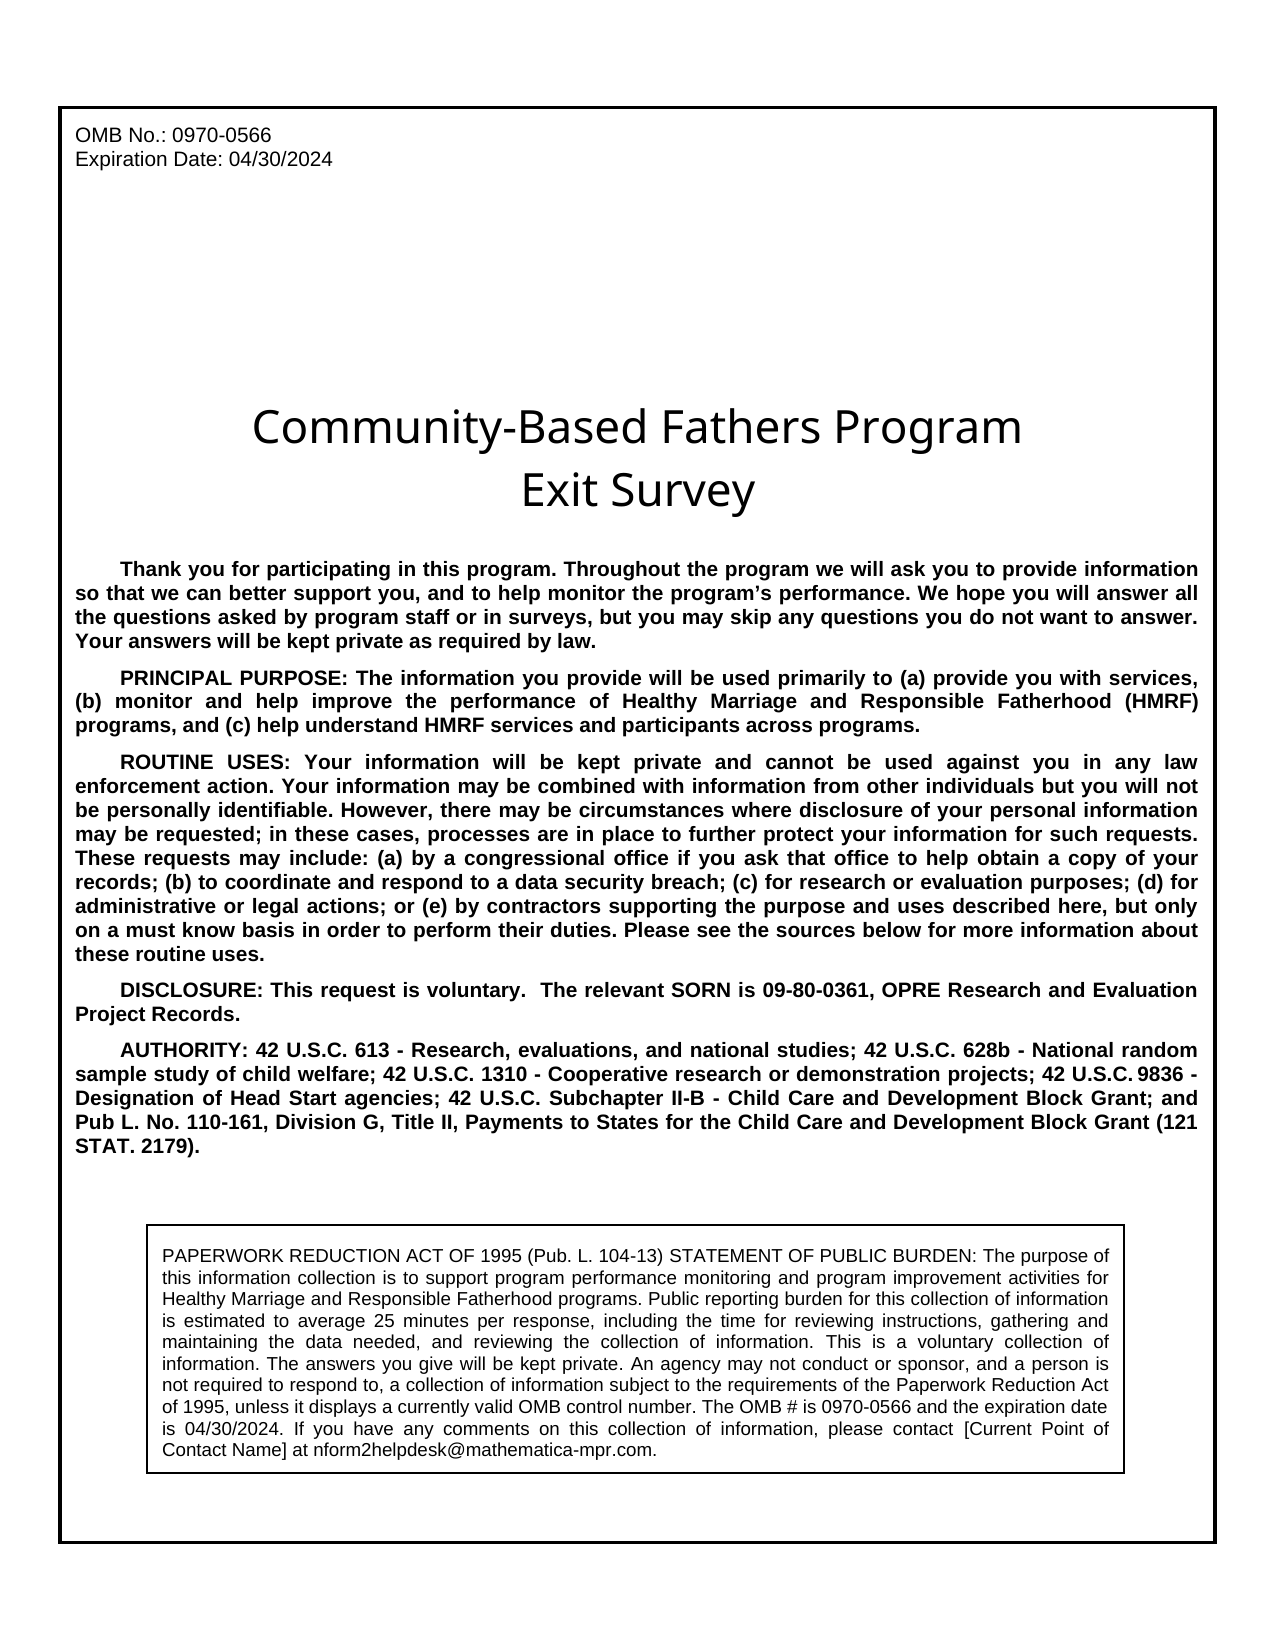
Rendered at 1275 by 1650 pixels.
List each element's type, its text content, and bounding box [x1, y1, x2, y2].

text AUTHORITY: 42 U.S.C. 613 - Research, evaluations, and national studies; 42 U.S.C. 628b - National random sample study of child welfare; 42 U.S.C. 1310 - Cooperative research or demonstration projects; 42 U.S.C. 9836 - Designation of Head Start agencies; 42 U.S.C. Subchapter II-B - Child Care and Development Block Grant; and Pub L. No. 110-161, Division G, Title II, Payments to States for the Child Care and Development Block Grant (121 STAT. 2179). [75, 1038, 1200, 1158]
text Thank you for participating in this program. Throughout the program we will ask you to provide information so that we can better support you, and to help monitor the program’s performance. We hope you will answer all the questions asked by program staff or in surveys, but you may skip any questions you do not want to answer. Your answers will be kept private as required by law. [75, 557, 1200, 653]
text Expiration Date: 04/30/2024 [75, 147, 1200, 171]
text OMB No.: 0970-0566 [75, 123, 1200, 147]
text PRINCIPAL PURPOSE: The information you provide will be used primarily to (a) provide you with services, (b) monitor and help improve the performance of Healthy Marriage and Responsible Fatherhood (HMRF) programs, and (c) help understand HMRF services and participants across programs. [75, 665, 1200, 737]
text Community-Based Fathers Program Exit Survey [75, 395, 1200, 519]
text ROUTINE USES: Your information will be kept private and cannot be used against you in any law enforcement action. Your information may be combined with information from other individuals but you will not be personally identifiable. However, there may be circumstances where disclosure of your personal information may be requested; in these cases, processes are in place to further protect your information for such requests. These requests may include: (a) by a congressional office if you ask that office to help obtain a copy of your records; (b) to coordinate and respond to a data security breach; (c) for research or evaluation purposes; (d) for administrative or legal actions; or (e) by contractors supporting the purpose and uses described here, but only on a must know basis in order to perform their duties. Please see the sources below for more information about these routine uses. [75, 750, 1200, 965]
text DISCLOSURE: This request is voluntary. The relevant SORN is 09-80-0361, OPRE Research and Evaluation Project Records. [75, 978, 1200, 1026]
